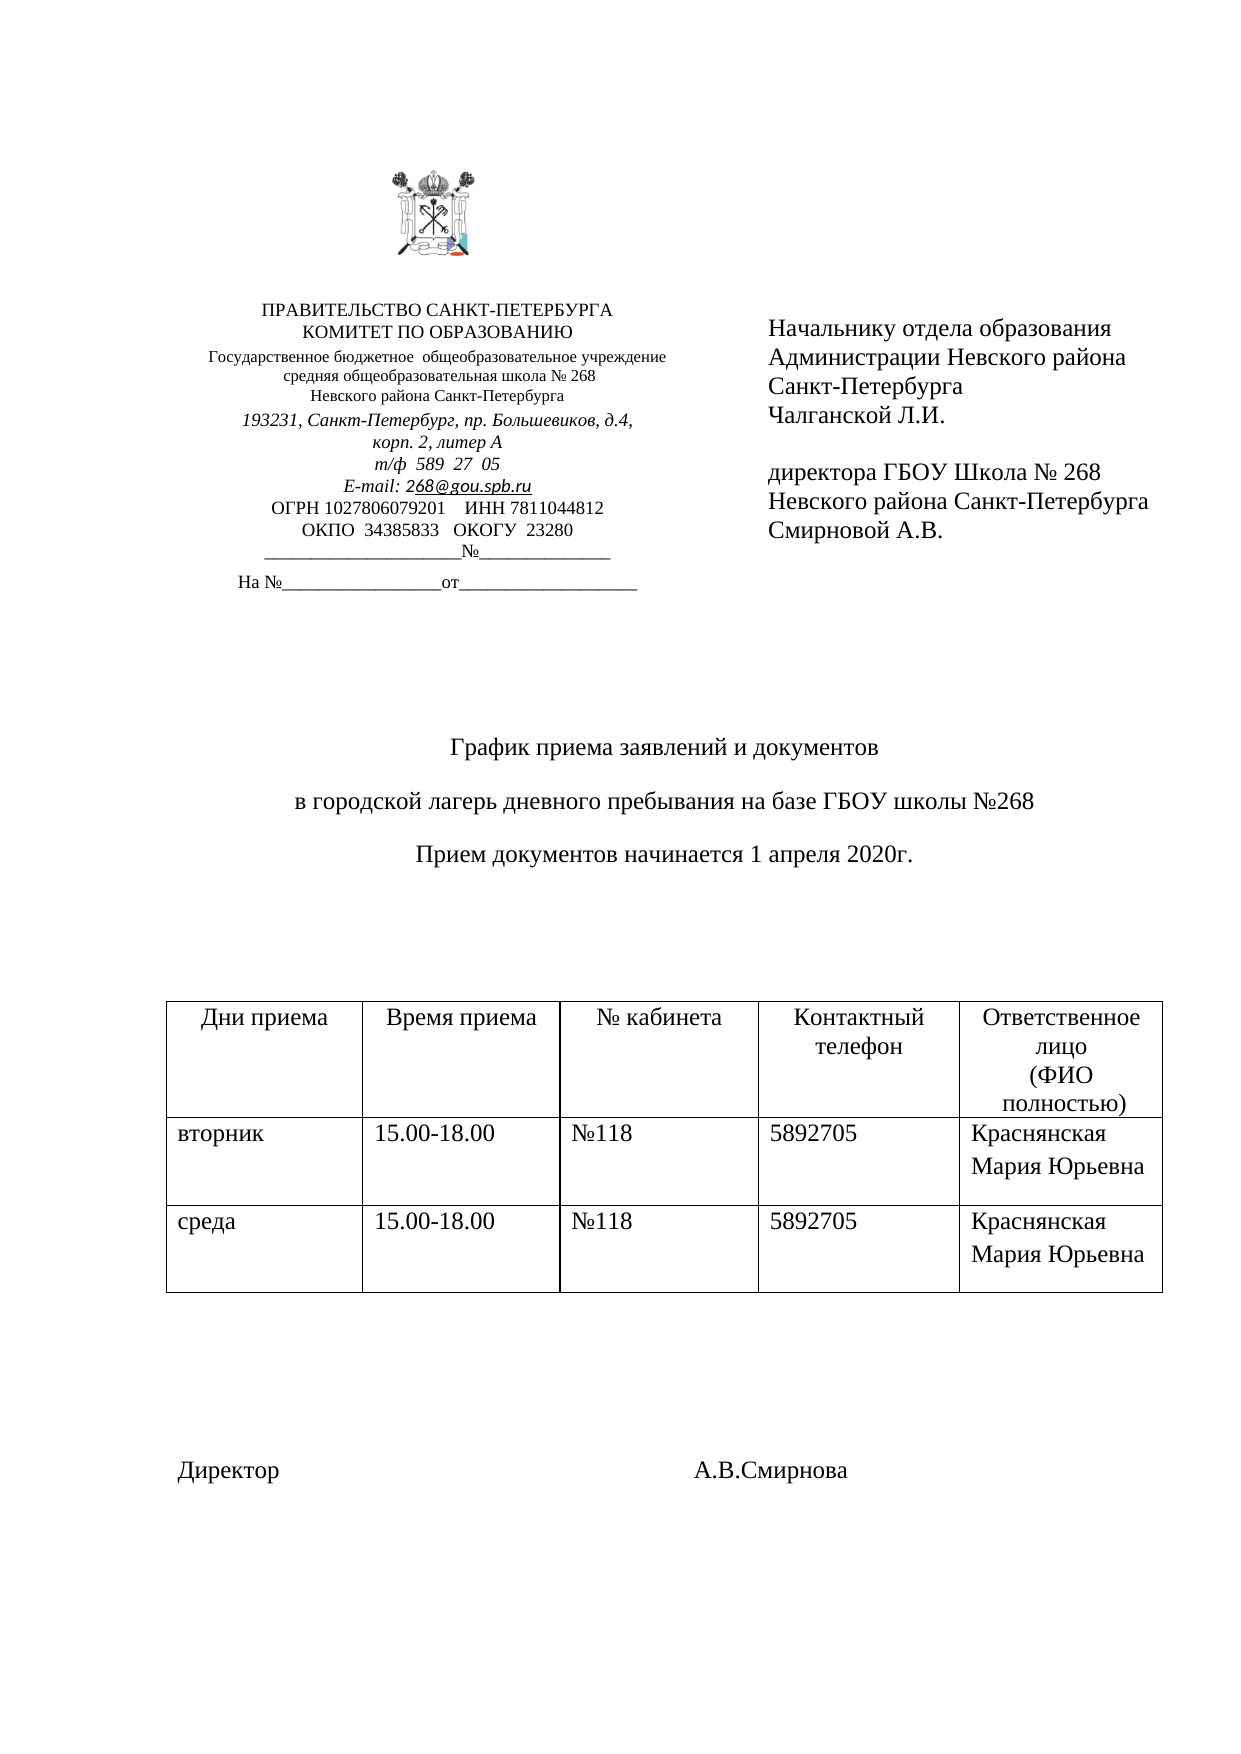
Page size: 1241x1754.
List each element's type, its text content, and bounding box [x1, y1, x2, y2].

table_header Ответственное лицо (ФИО полностью) [960, 1002, 1162, 1117]
text Директор А.В.Смирнова [177, 1455, 1152, 1483]
table_header ПРАВИТЕЛЬСТВО САНКТ-ПЕТЕРБУРГА КОМИТЕТ ПО ОБРАЗОВАНИЮ Государственное бюджетное общеобразовательное учреждение средняя общеобразовательная школа № 268 Невского района Санкт-Петербурга 193231, Санкт-Петербург, пр. Большевиков, д.4, корп. 2, литер А т/ф 589 27 05 E-mail: 268@gou.spb.ru ОГРН 1027806079201 ИНН 7811044812 ОКПО 34385833 ОКОГУ 23280 _____________________№______________ На №_________________от___________________ [166, 256, 709, 614]
table_cell №118 [561, 1206, 758, 1292]
text в городской лагерь дневного пребывания на базе ГБОУ школы №268 [177, 786, 1152, 814]
table_header Начальнику отдела образования Администрации Невского района Санкт-Петербурга Чалганской Л.И. директора ГБОУ Школа № 268 Невского района Санкт-Петербурга Смирновой А.В. [709, 256, 1240, 614]
table_cell 5892705 [759, 1206, 959, 1292]
text Прием документов начинается 1 апреля 2020г. [177, 839, 1152, 868]
table_header Дни приема [167, 1002, 362, 1117]
table_header Время приема [363, 1002, 559, 1117]
table_header Контактный телефон [759, 1002, 959, 1117]
table_cell 5892705 [759, 1118, 959, 1205]
table_cell 15.00-18.00 [363, 1118, 559, 1205]
table_cell вторник [167, 1118, 362, 1205]
table_cell №118 [561, 1118, 758, 1205]
text График приема заявлений и документов [177, 732, 1152, 761]
picture [390, 170, 477, 256]
table_cell Краснянская Мария Юрьевна [960, 1118, 1162, 1205]
table_cell 15.00-18.00 [363, 1206, 559, 1292]
table_cell Краснянская Мария Юрьевна [960, 1206, 1162, 1292]
table_header № кабинета [561, 1002, 758, 1117]
table_cell среда [167, 1206, 362, 1292]
